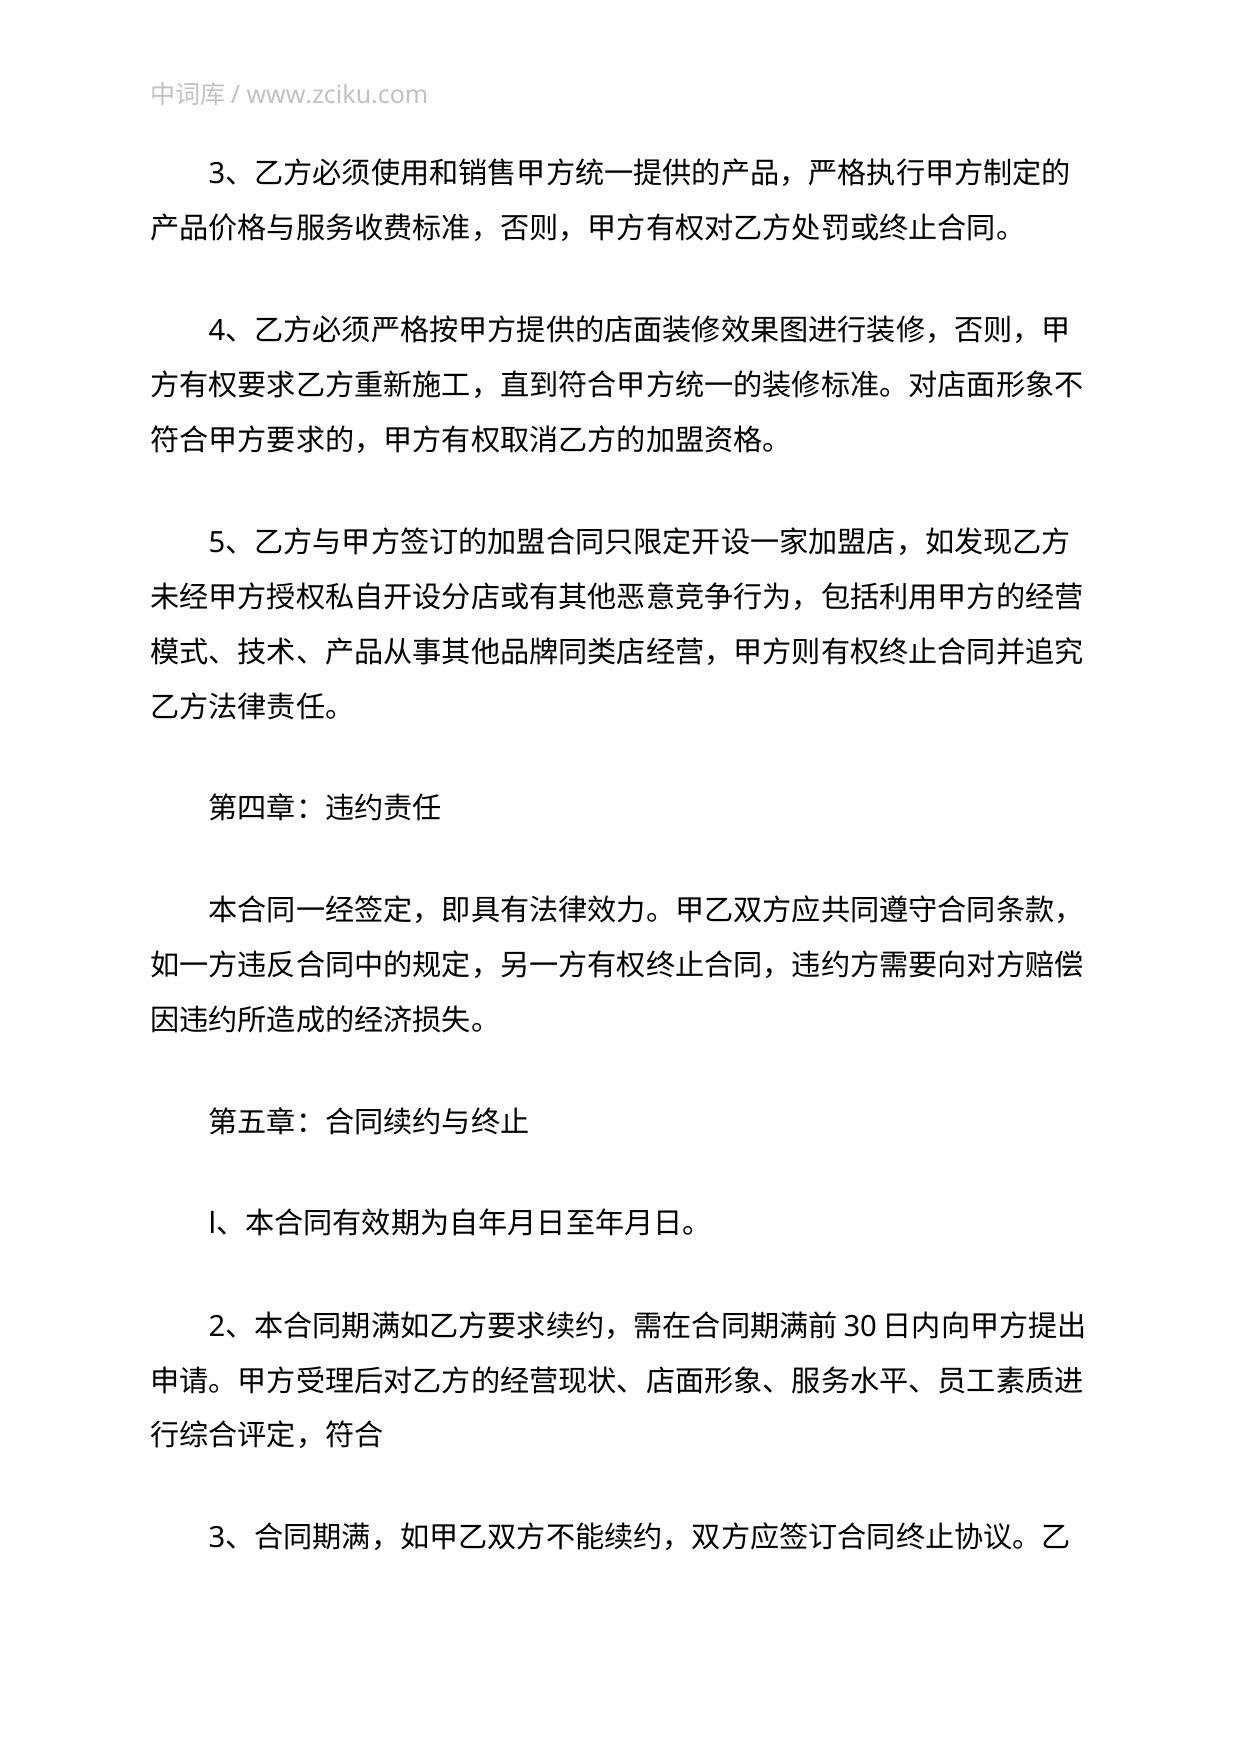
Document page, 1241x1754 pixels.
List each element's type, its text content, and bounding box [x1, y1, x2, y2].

text 本合同一经签定，即具有法律效力。甲乙双方应共同遵守合同条款，如一方违反合同中的规定，另一方有权终止合同，违约方需要向对方赔偿因违约所造成的经济损失。 [150, 887, 1090, 1039]
text 4、乙方必须严格按甲方提供的店面装修效果图进行装修，否则，甲方有权要求乙方重新施工，直到符合甲方统一的装修标准。对店面形象不符合甲方要求的，甲方有权取消乙方的加盟资格。 [150, 307, 1090, 459]
text 第四章：违约责任 [150, 785, 1090, 827]
text 3、乙方必须使用和销售甲方统一提供的产品，严格执行甲方制定的产品价格与服务收费标准，否则，甲方有权对乙方处罚或终止合同。 [150, 150, 1090, 247]
text 第五章：合同续约与终止 [150, 1098, 1090, 1141]
text 5、乙方与甲方签订的加盟合同只限定开设一家加盟店，如发现乙方未经甲方授权私自开设分店或有其他恶意竞争行为，包括利用甲方的经营模式、技术、产品从事其他品牌同类店经营，甲方则有权终止合同并追究乙方法律责任。 [150, 518, 1090, 726]
text 2、本合同期满如乙方要求续约，需在合同期满前30日内向甲方提出申请。甲方受理后对乙方的经营现状、店面形象、服务水平、员工素质进行综合评定，符合 [150, 1302, 1090, 1454]
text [150, 1514, 1090, 1556]
text l、本合同有效期为自年月日至年月日。 [150, 1200, 1090, 1242]
